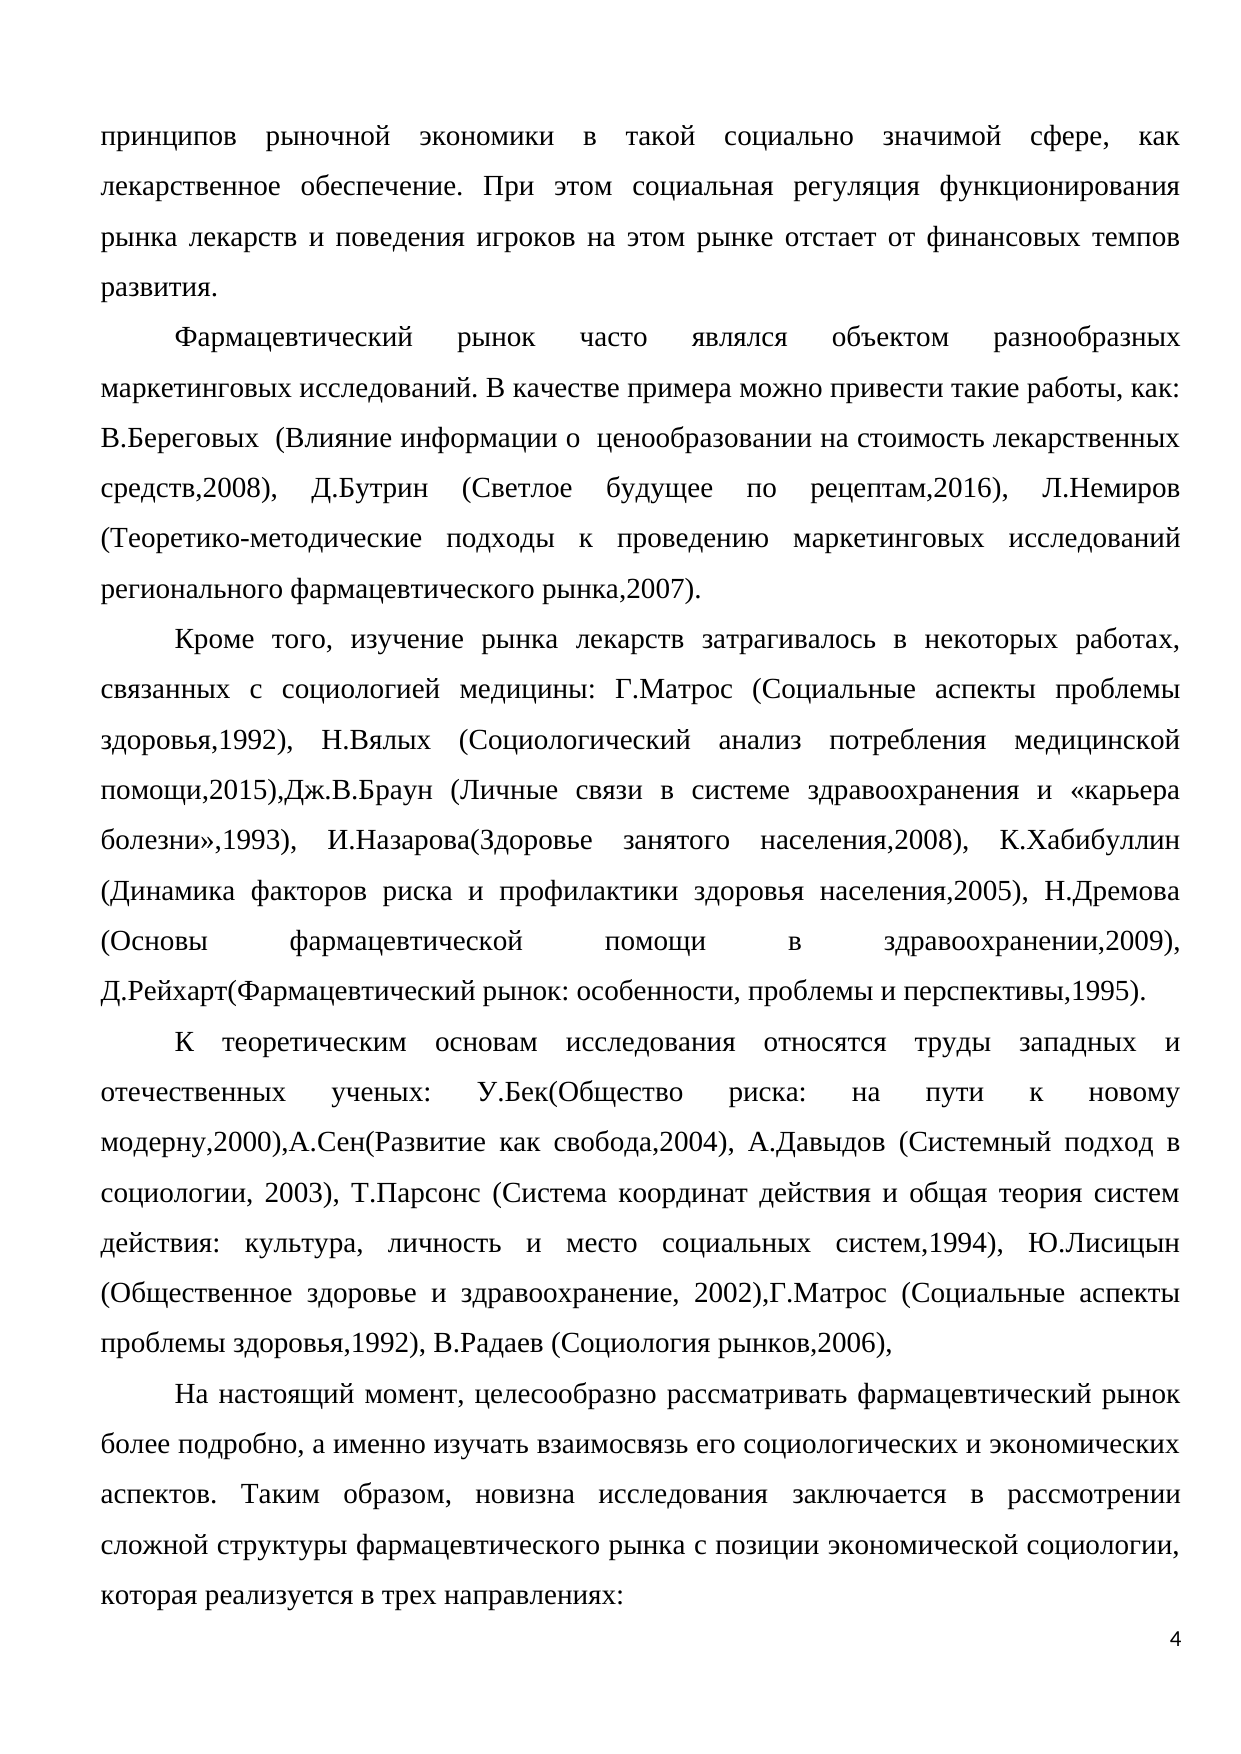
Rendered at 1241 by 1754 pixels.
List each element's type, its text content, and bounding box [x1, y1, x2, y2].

text Фармацевтический рынок часто являлся объектом разнообразных маркетинговых исследований. В качестве примера можно привести такие работы, как: В.Береговых (Влияние информации о ценообразовании на стоимость лекарственных средств,2008), Д.Бутрин (Светлое будущее по рецептам,2016), Л.Немиров (Теоретико-методические подходы к проведению маркетинговых исследований регионального фармацевтического рынка,2007). [100, 319, 1181, 604]
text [100, 118, 1181, 303]
text К теоретическим основам исследования относятся труды западных и отечественных ученых: У.Бек(Общество риска: на пути к новому модерну,2000),А.Сен(Развитие как свобода,2004), А.Давыдов (Системный подход в социологии, 2003), Т.Парсонс (Система координат действия и общая теория систем действия: культура, личность и место социальных систем,1994), Ю.Лисицын (Общественное здоровье и здравоохранение, 2002),Г.Матрос (Социальные аспекты проблемы здоровья,1992), В.Радаев (Социология рынков,2006), [100, 1024, 1181, 1359]
text Кроме того, изучение рынка лекарств затрагивалось в некоторых работах, связанных с социологией медицины: Г.Матрос (Социальные аспекты проблемы здоровья,1992), Н.Вялых (Социологический анализ потребления медицинской помощи,2015),Дж.В.Браун (Личные связи в системе здравоохранения и «карьера болезни»,1993), И.Назарова(Здоровье занятого населения,2008), К.Хабибуллин (Динамика факторов риска и профилактики здоровья населения,2005), Н.Дремова (Основы фармацевтической помощи в здравоохранении,2009), Д.Рейхарт(Фармацевтический рынок: особенности, проблемы и перспективы,1995). [100, 621, 1181, 1007]
text На настоящий момент, целесообразно рассматривать фармацевтический рынок более подробно, а именно изучать взаимосвязь его социологических и экономических аспектов. Таким образом, новизна исследования заключается в рассмотрении сложной структуры фармацевтического рынка с позиции экономической социологии, которая реализуется в трех направлениях: [100, 1376, 1181, 1611]
